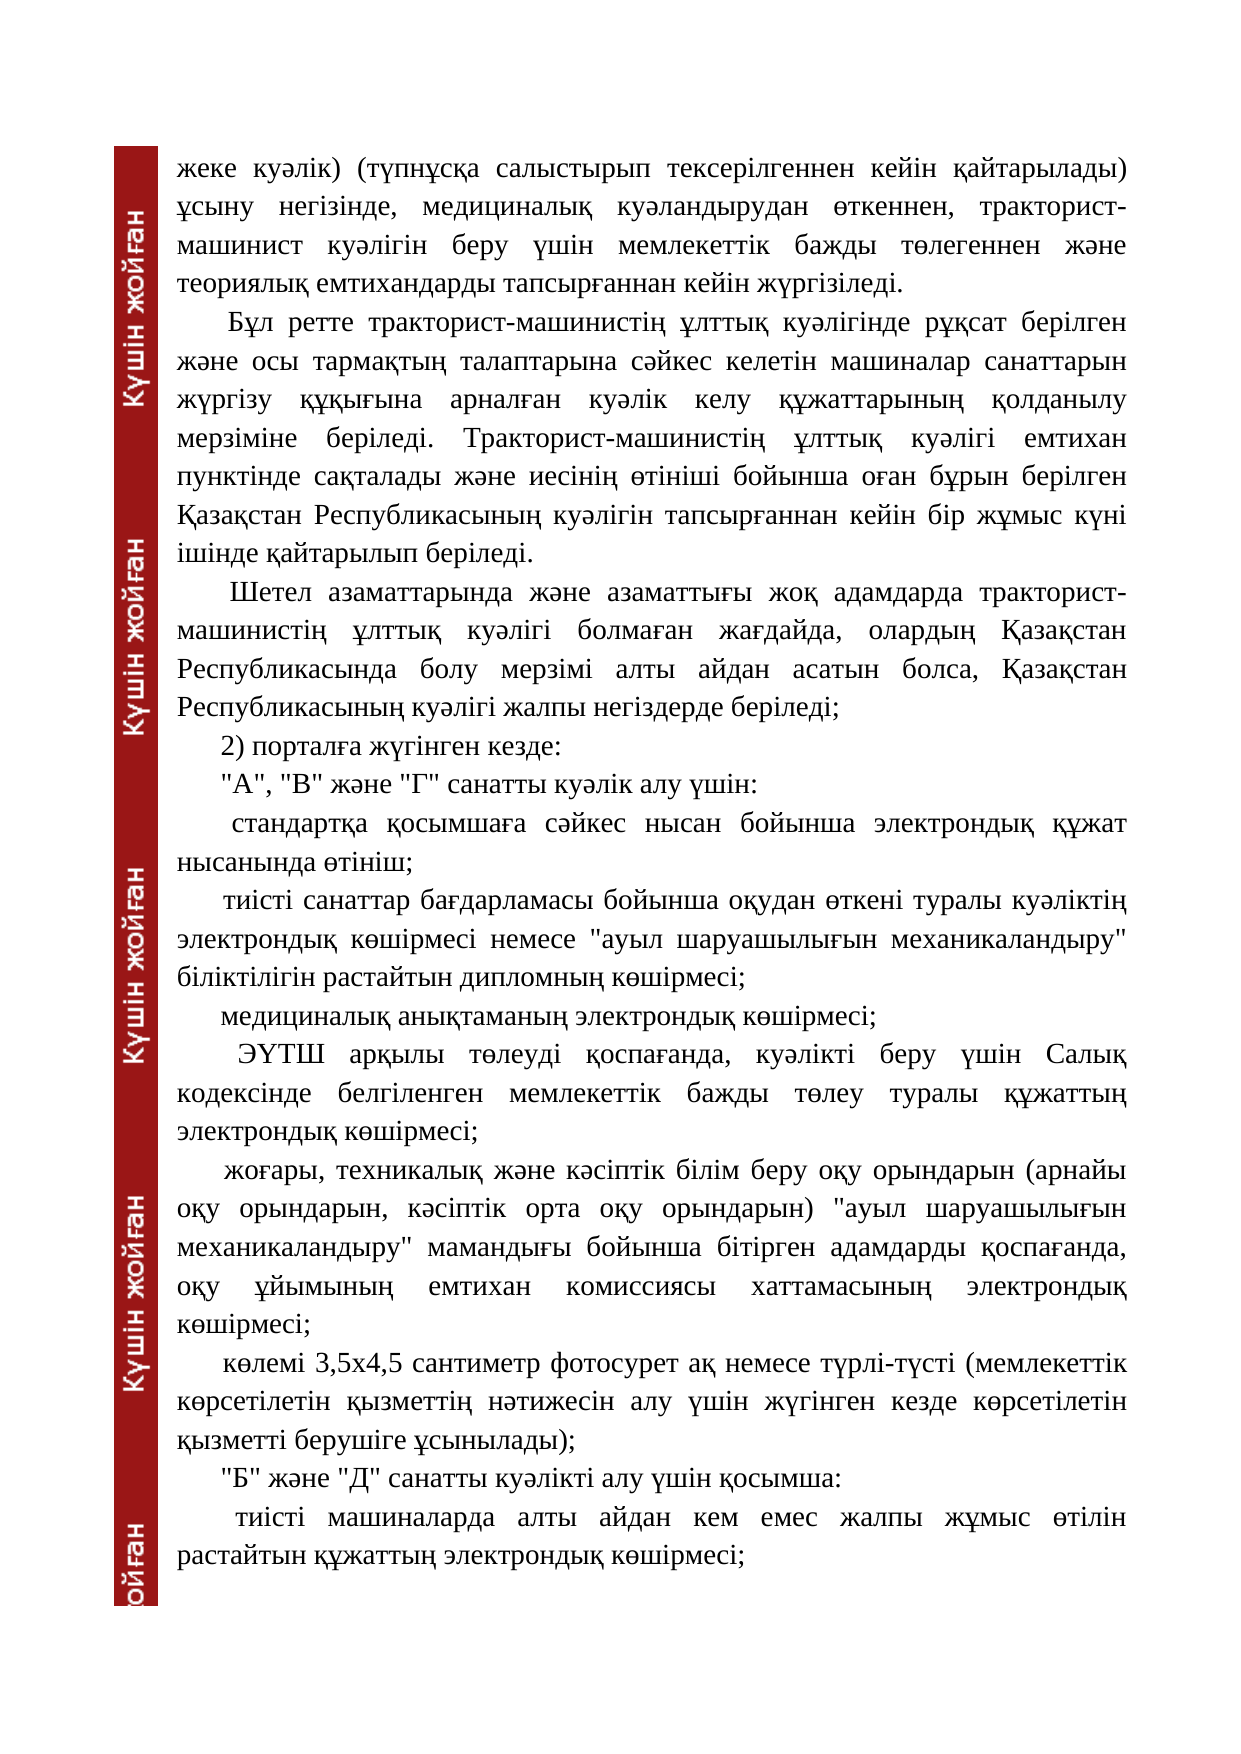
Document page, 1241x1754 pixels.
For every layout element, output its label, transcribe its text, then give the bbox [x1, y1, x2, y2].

picture [114, 1340, 158, 1345]
picture [114, 1031, 158, 1036]
picture [114, 1455, 158, 1460]
picture [114, 146, 158, 150]
picture [114, 1571, 158, 1606]
picture [114, 723, 158, 728]
text ЭҮТШ арқылы төлеуді қоспағанда, куәлікті беру үшін Салық кодексінде белгіленген мемлекеттік бажды төлеу туралы құжаттың электрондық көшірмесі; [112, 1036, 1128, 1147]
picture [114, 993, 158, 998]
text 2) порталға жүгінген кезде: [112, 728, 1128, 762]
text стандартқа қосымшаға сәйкес нысан бойынша электрондық құжат нысанында өтініш; [112, 805, 1128, 877]
text медициналық анықтаманың электрондық көшірмесі; [112, 998, 1128, 1031]
text "Б" және "Д" санатты куәлікті алу үшін қосымша: [112, 1460, 1128, 1494]
text "А", "В" және "Г" санатты куәлік алу үшін: [112, 767, 1128, 800]
picture [114, 877, 158, 882]
picture [114, 569, 158, 574]
text көлемі 3,5х4,5 сантиметр фотосурет ақ немесе түрлі-түсті (мемлекеттік көрсетілетін қызметтің нәтижесін алу үшін жүгінген кезде көрсетілетін қызметті берушіге ұсынылады); [112, 1345, 1128, 1455]
text тиісті санаттар бағдарламасы бойынша оқудан өткені туралы куәліктің электрондық көшірмесі немесе "ауыл шаруашылығын механикаландыру" біліктілігін растайтын дипломның көшірмесі; [112, 882, 1128, 993]
picture [114, 299, 158, 304]
text Шетел азаматтарында және азаматтығы жоқ адамдарда тракторист-машинистің ұлттық куәлігі болмаған жағдайда, олардың Қазақстан Республикасында болу мерзімі алты айдан асатын болса, Қазақстан Республикасының куәлігі жалпы негіздерде беріледі; [112, 574, 1128, 723]
picture [114, 1147, 158, 1152]
picture [114, 800, 158, 805]
text жоғары, техникалық және кәсіптік білім беру оқу орындарын (арнайы оқу орындарын, кәсіптік орта оқу орындарын) "ауыл шаруашылығын механикаландыру" мамандығы бойынша бітірген адамдарды қоспағанда, оқу ұйымының емтихан комиссиясы хаттамасының электрондық көшірмесі; [112, 1152, 1128, 1340]
text Бұл ретте тракторист-машинистің ұлттық куәлігінде рұқсат берілген және осы тармақтың талаптарына сәйкес келетін машиналар санаттарын жүргізу құқығына арналған куәлік келу құжаттарының қолданылу мерзіміне беріледі. Тракторист-машинистің ұлттық куәлігі емтихан пунктінде сақталады және иесінің өтініші бойынша оған бұрын берілген Қазақстан Республикасының куәлігін тапсырғаннан кейін бір жұмыс күні ішінде қайтарылып беріледі. [112, 304, 1128, 569]
picture [114, 762, 158, 767]
picture [114, 1494, 158, 1499]
text тиісті машиналарда алты айдан кем емес жалпы жұмыс өтілін растайтын құжаттың электрондық көшірмесі; [112, 1499, 1128, 1571]
